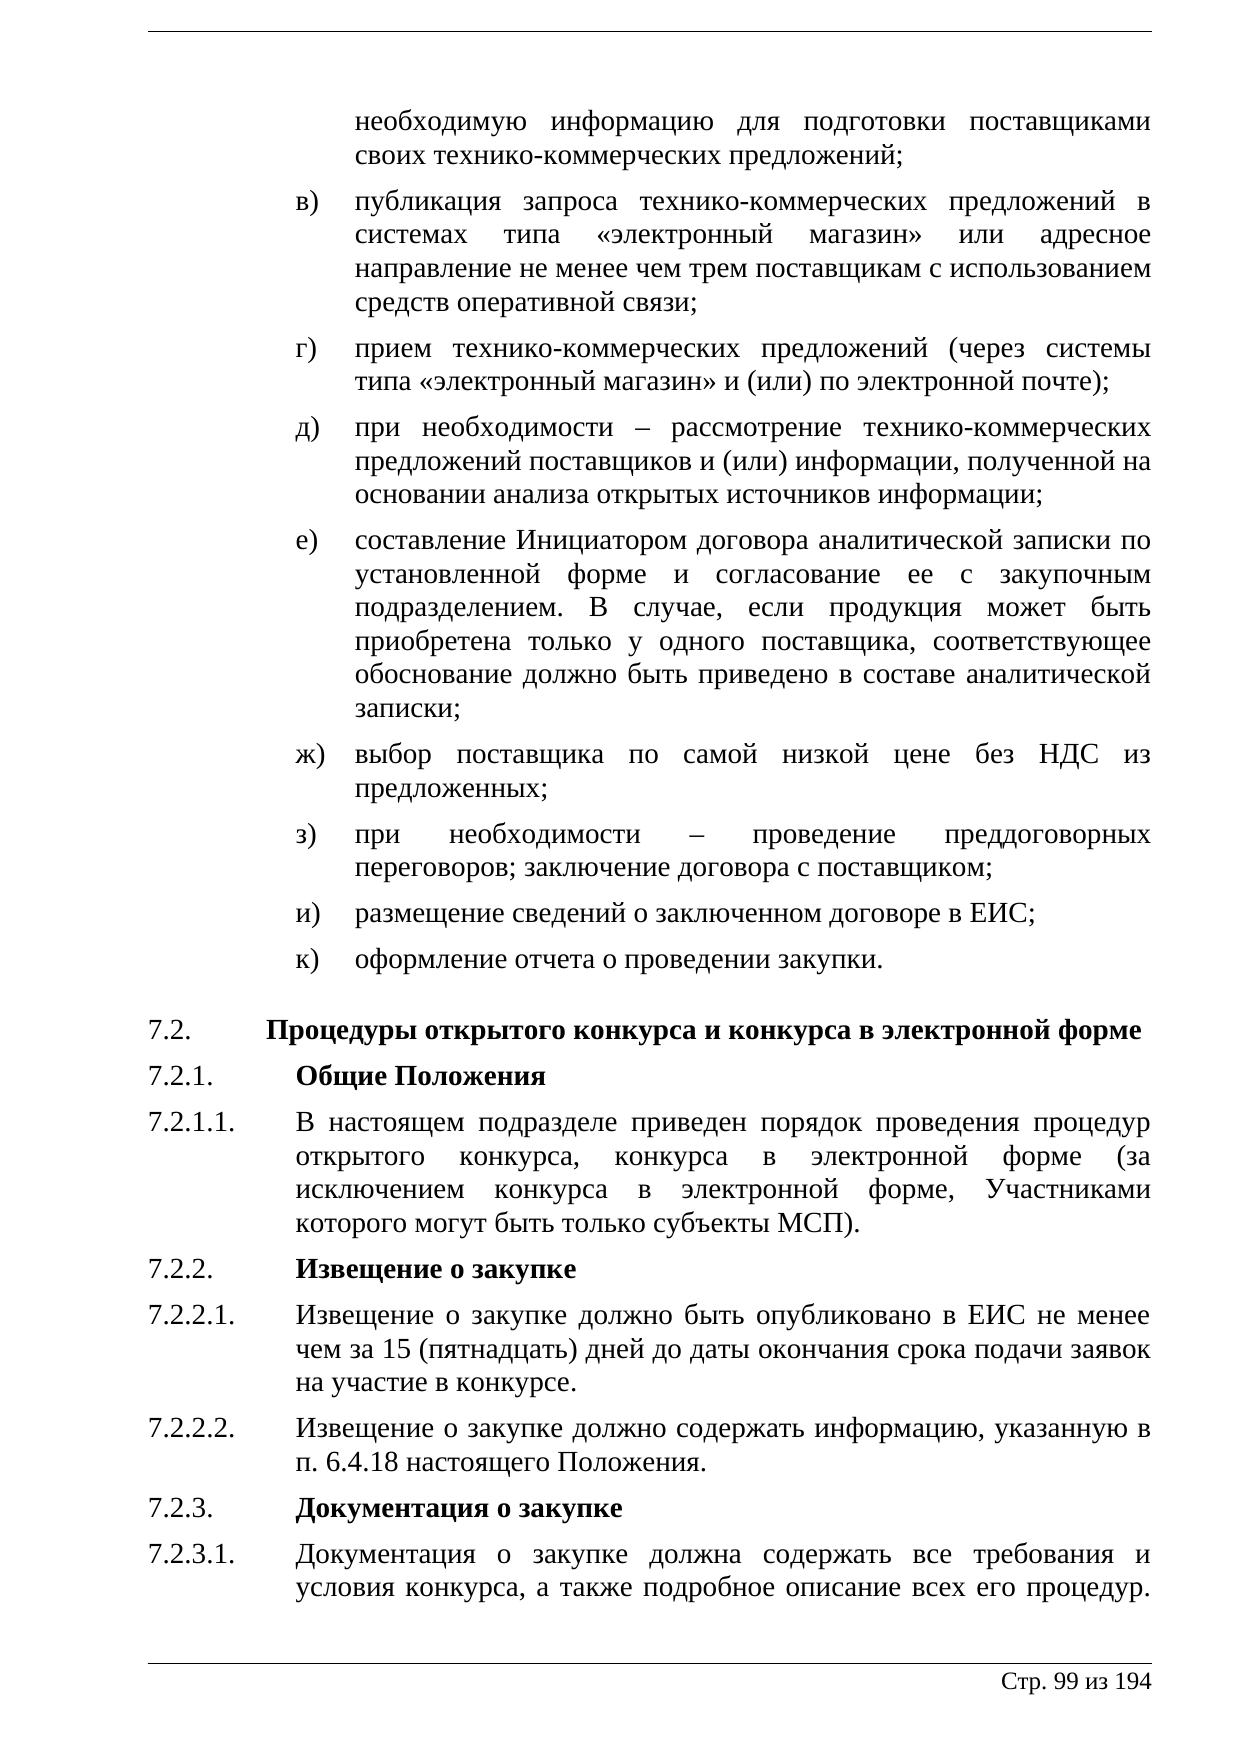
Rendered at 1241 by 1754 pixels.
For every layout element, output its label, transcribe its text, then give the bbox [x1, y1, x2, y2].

list оформление отчета о проведении закупки. [295, 941, 1152, 975]
text Извещение о закупке должно быть опубликовано в ЕИС не менее чем за 15 (пятнадцать) дней до даты окончания срока подачи заявок на участие в конкурсе. [148, 1297, 1152, 1398]
list размещение сведений о заключенном договоре в ЕИС; [295, 895, 1152, 929]
list прием технико-коммерческих предложений (через системы типа «электронный магазин» и (или) по электронной почте); [295, 330, 1152, 397]
list Процедуры открытого конкурса и конкурса в электронной форме [148, 1012, 1152, 1046]
list Извещение о закупке [148, 1251, 1152, 1285]
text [148, 1536, 1152, 1603]
text В настоящем подразделе приведен порядок проведения процедур открытого конкурса, конкурса в электронной форме (за исключением конкурса в электронной форме, Участниками которого могут быть только субъекты МСП). [148, 1104, 1152, 1239]
list выбор поставщика по самой низкой цене без НДС из предложенных; [295, 736, 1152, 803]
list Документация о закупке [148, 1490, 1152, 1523]
list при необходимости – рассмотрение технико-коммерческих предложений поставщиков и (или) информации, полученной на основании анализа открытых источников информации; [295, 409, 1152, 510]
list при необходимости – проведение преддоговорных переговоров; заключение договора с поставщиком; [295, 816, 1152, 883]
text Извещение о закупке должно содержать информацию, указанную в п. 6.4.18 настоящего Положения. [148, 1410, 1152, 1477]
list публикация запроса технико-коммерческих предложений в системах типа «электронный магазин» или адресное направление не менее чем трем поставщикам с использованием средств оперативной связи; [295, 183, 1152, 317]
list составление Инициатором договора аналитической записки по установленной форме и согласование ее с закупочным подразделением. В случае, если продукция может быть приобретена только у одного поставщика, соответствующее обоснование должно быть приведено в составе аналитической записки; [295, 522, 1152, 724]
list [295, 103, 1152, 171]
list Общие Положения [148, 1058, 1152, 1092]
